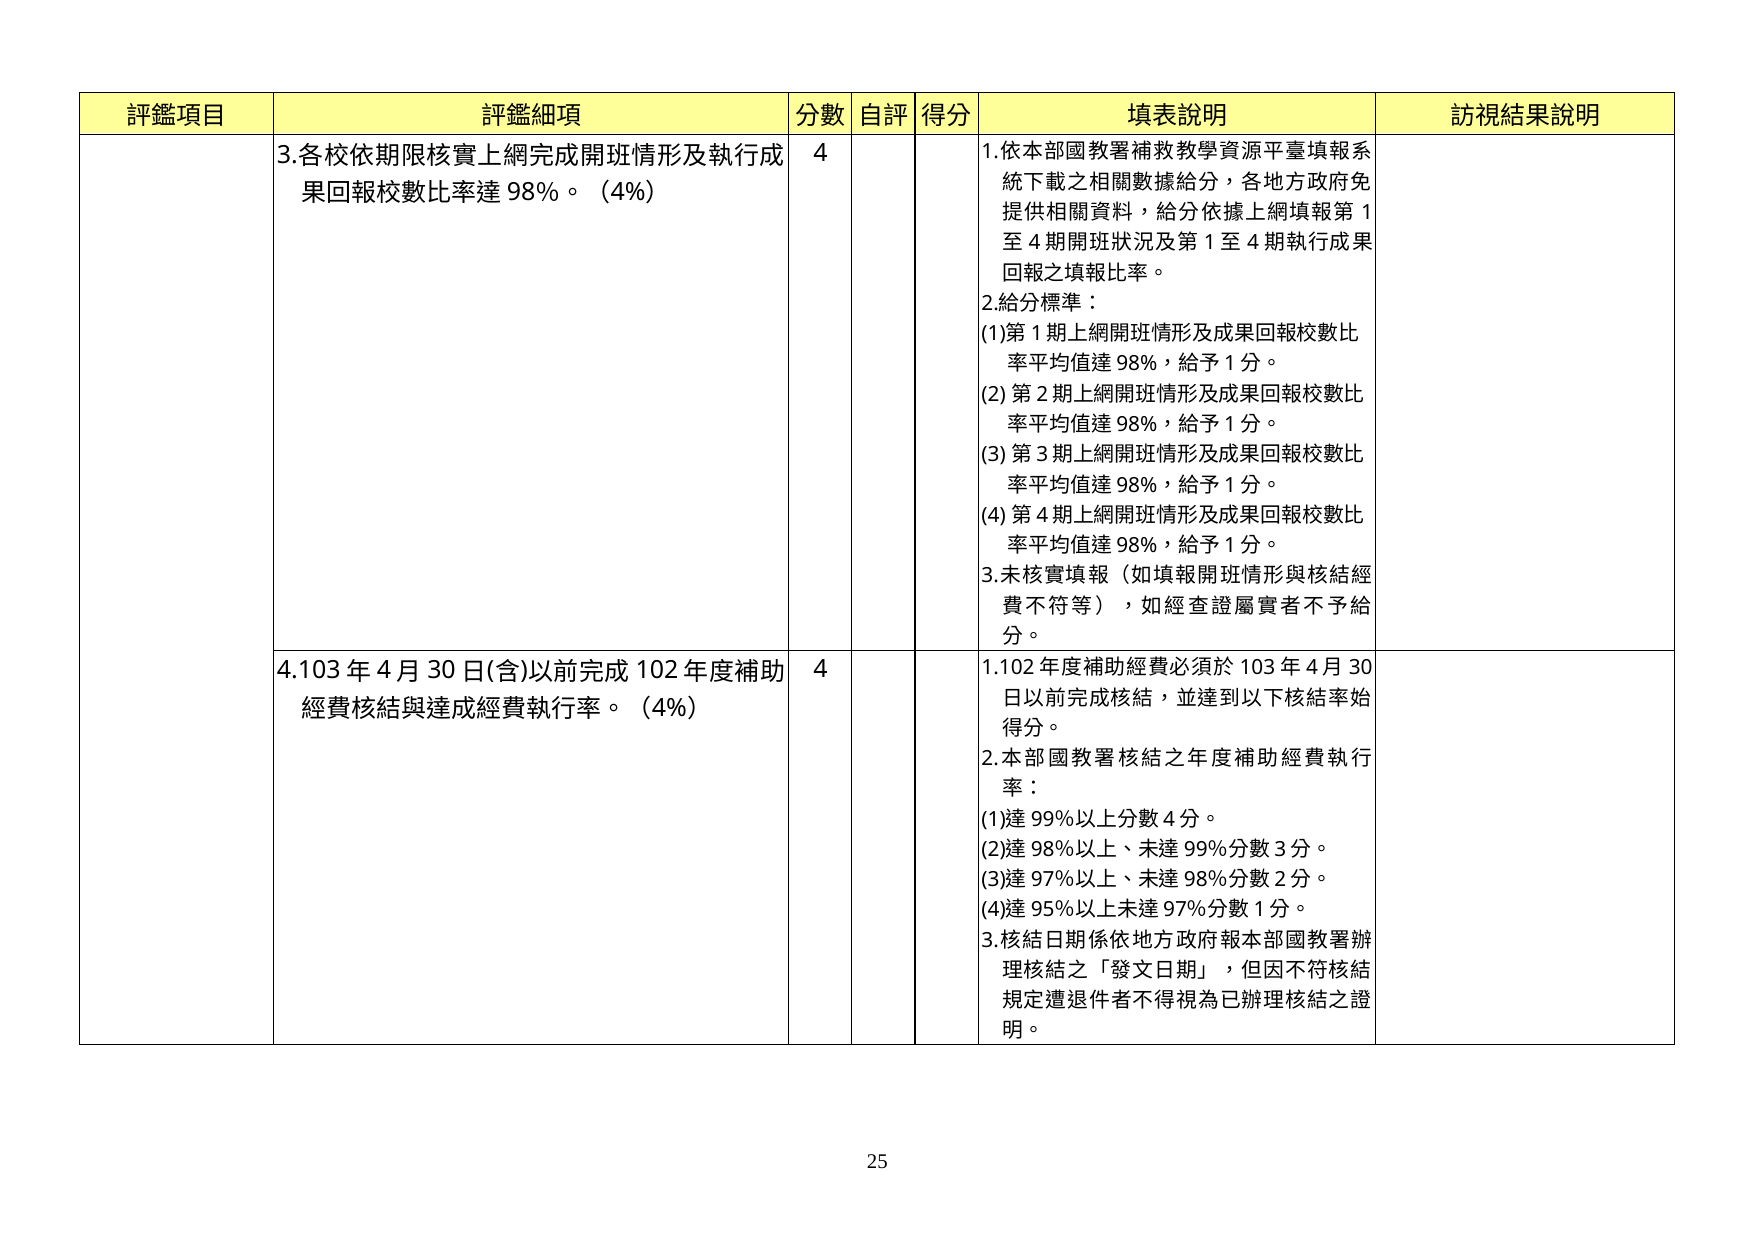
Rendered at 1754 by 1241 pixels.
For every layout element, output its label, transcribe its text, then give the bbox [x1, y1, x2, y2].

table_header 得分 [916, 93, 978, 133]
table_cell [1376, 651, 1674, 1044]
table_cell 3.各校依期限核實上網完成開班情形及執行成果回報校數比率達98％。（4%） [274, 135, 788, 649]
table_cell 4.103年4月30日(含)以前完成102年度補助經費核結與達成經費執行率。（4%） [274, 651, 788, 1044]
table_cell 1.依本部國教署補救教學資源平臺填報系統下載之相關數據給分，各地方政府免提供相關資料，給分依據上網填報第1至4期開班狀況及第1至4期執行成果回報之填報比率。 2.給分標準： (1)第1期上網開班情形及成果回報校數比 率平均值達98%，給予1分。 (2) 第2期上網開班情形及成果回報校數比 率平均值達98%，給予1分。 (3) 第3期上網開班情形及成果回報校數比 率平均值達98%，給予1分。 (4) 第4期上網開班情形及成果回報校數比 率平均值達98%，給予1分。 3.未核實填報（如填報開班情形與核結經費不符等），如經查證屬實者不予給分。 [979, 135, 1375, 649]
table_cell [1376, 135, 1674, 649]
table_cell 1.102年度補助經費必須於103年4月30日以前完成核結，並達到以下核結率始得分。 2.本部國教署核結之年度補助經費執行率： (1)達99％以上分數4分。 (2)達98％以上、未達99％分數3分。 (3)達97％以上、未達98％分數2分。 (4)達95％以上未達97％分數1分。 3.核結日期係依地方政府報本部國教署辦理核結之「發文日期」，但因不符核結規定遭退件者不得視為已辦理核結之證明。 [979, 651, 1375, 1044]
table_cell [916, 135, 978, 649]
table_cell 4 [789, 135, 851, 649]
table_header 分數 [789, 93, 851, 133]
table_cell [916, 651, 978, 1044]
table_header 填表說明 [979, 93, 1375, 133]
table_cell [852, 135, 914, 649]
table_cell 4 [789, 651, 851, 1044]
table_header 訪視結果說明 [1376, 93, 1674, 133]
table_header 自評 [852, 93, 914, 133]
table_header 評鑑細項 [274, 93, 788, 133]
table_header 評鑑項目 [80, 93, 273, 133]
table_cell [852, 651, 914, 1044]
